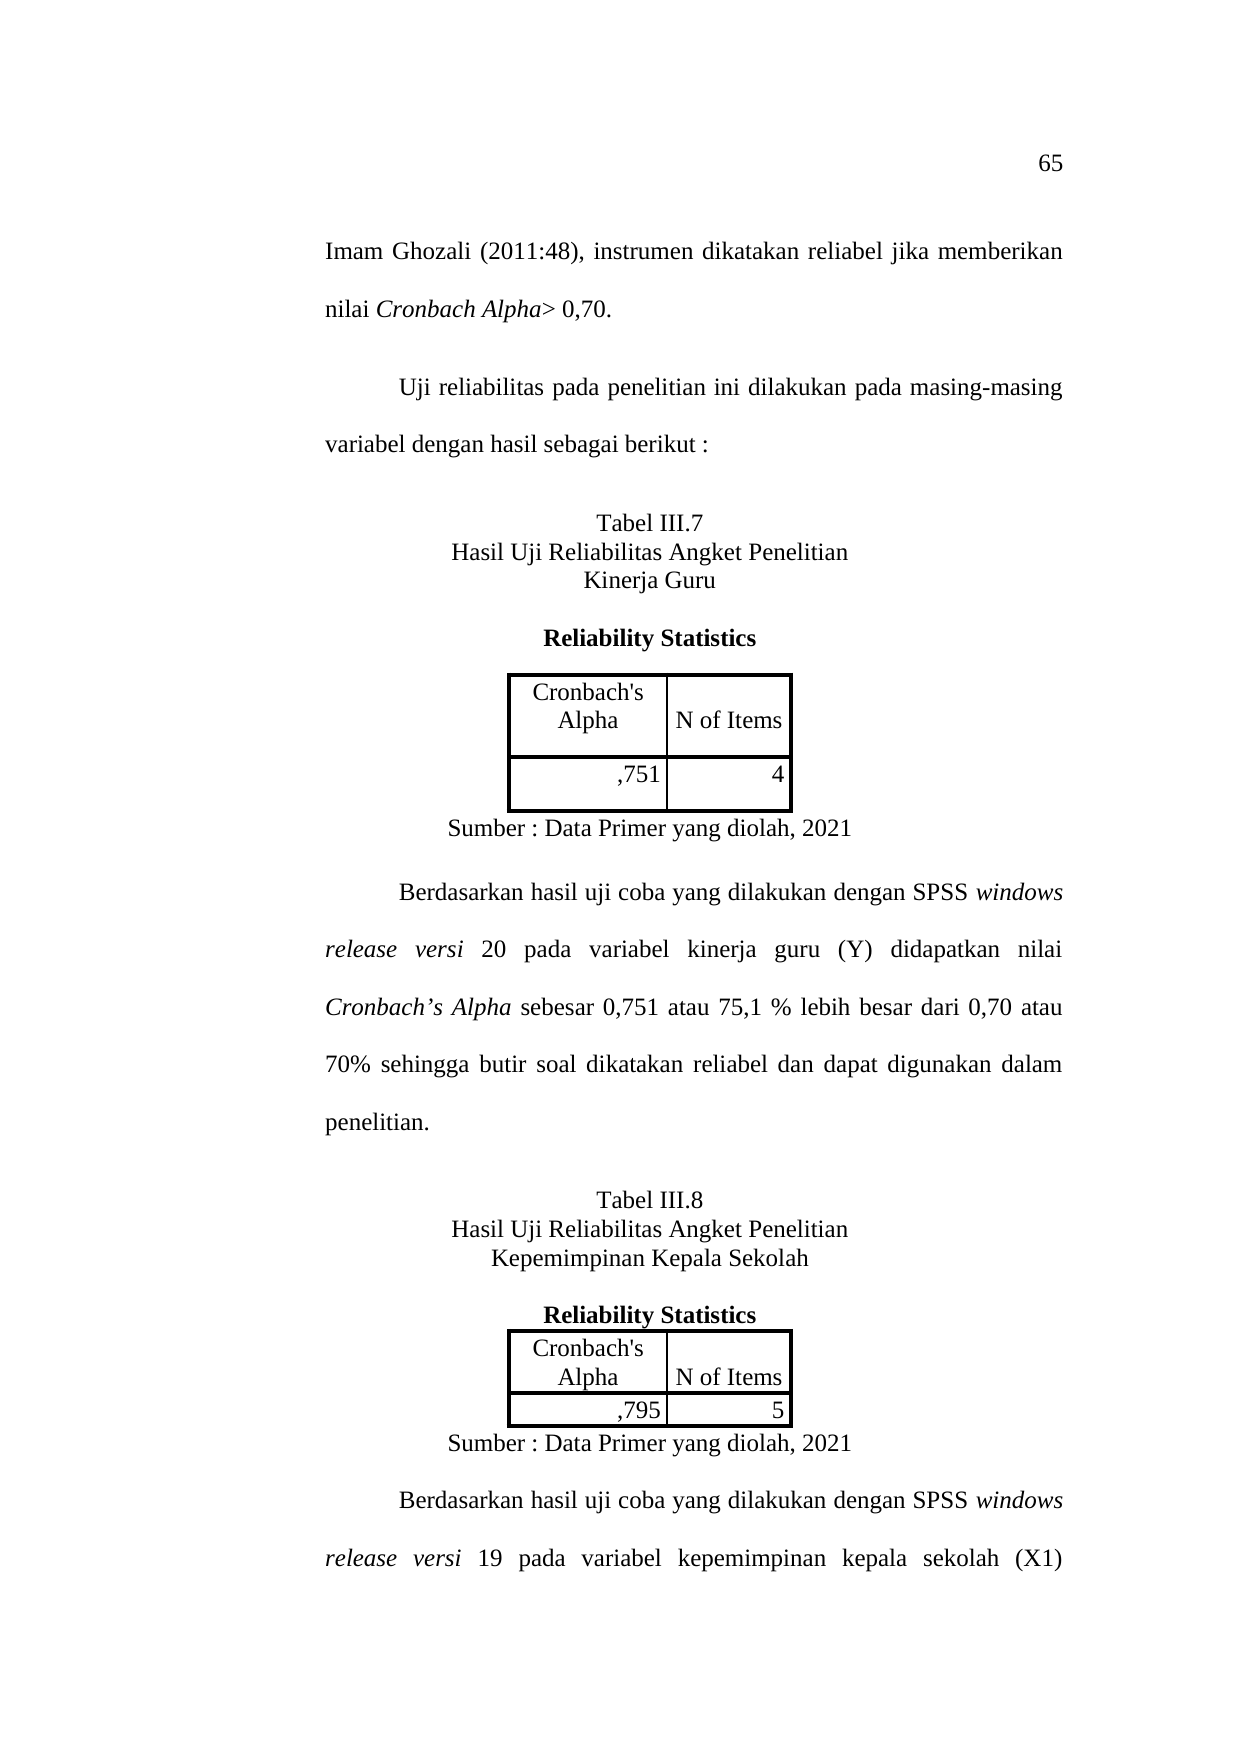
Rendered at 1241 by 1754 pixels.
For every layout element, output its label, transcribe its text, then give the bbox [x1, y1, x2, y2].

table_cell N of Items [668, 1333, 789, 1391]
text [325, 236, 1063, 322]
text Tabel III.7 [236, 508, 1063, 537]
table_cell Cronbach's Alpha [511, 1333, 666, 1391]
table_cell 4 [668, 759, 789, 809]
table_cell Cronbach's Alpha [511, 677, 666, 755]
table_cell ,751 [511, 759, 666, 809]
table_header Reliability Statistics [509, 623, 791, 672]
text Kinerja Guru [236, 565, 1063, 594]
text Hasil Uji Reliabilitas Angket Penelitian [236, 1214, 1063, 1243]
text Tabel III.8 [236, 1185, 1063, 1214]
text Sumber : Data Primer yang diolah, 2021 [236, 1428, 1063, 1456]
text Berdasarkan hasil uji coba yang dilakukan dengan SPSS windows release versi 20 pada variabel kinerja guru (Y) didapatkan nilai Cronbach’s Alpha sebesar 0,751 atau 75,1 % lebih besar dari 0,70 atau 70% sehingga butir soal dikatakan reliabel dan dapat digunakan dalam penelitian. [325, 877, 1063, 1136]
table_header Reliability Statistics [509, 1300, 791, 1329]
table_cell 5 [668, 1395, 789, 1423]
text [325, 1485, 1063, 1571]
text Sumber : Data Primer yang diolah, 2021 [236, 813, 1063, 842]
text Uji reliabilitas pada penelitian ini dilakukan pada masing-masing variabel dengan hasil sebagai berikut : [325, 372, 1063, 458]
text Kepemimpinan Kepala Sekolah [236, 1243, 1063, 1271]
text Hasil Uji Reliabilitas Angket Penelitian [236, 537, 1063, 565]
table_cell N of Items [668, 677, 789, 755]
table_cell ,795 [511, 1395, 666, 1423]
